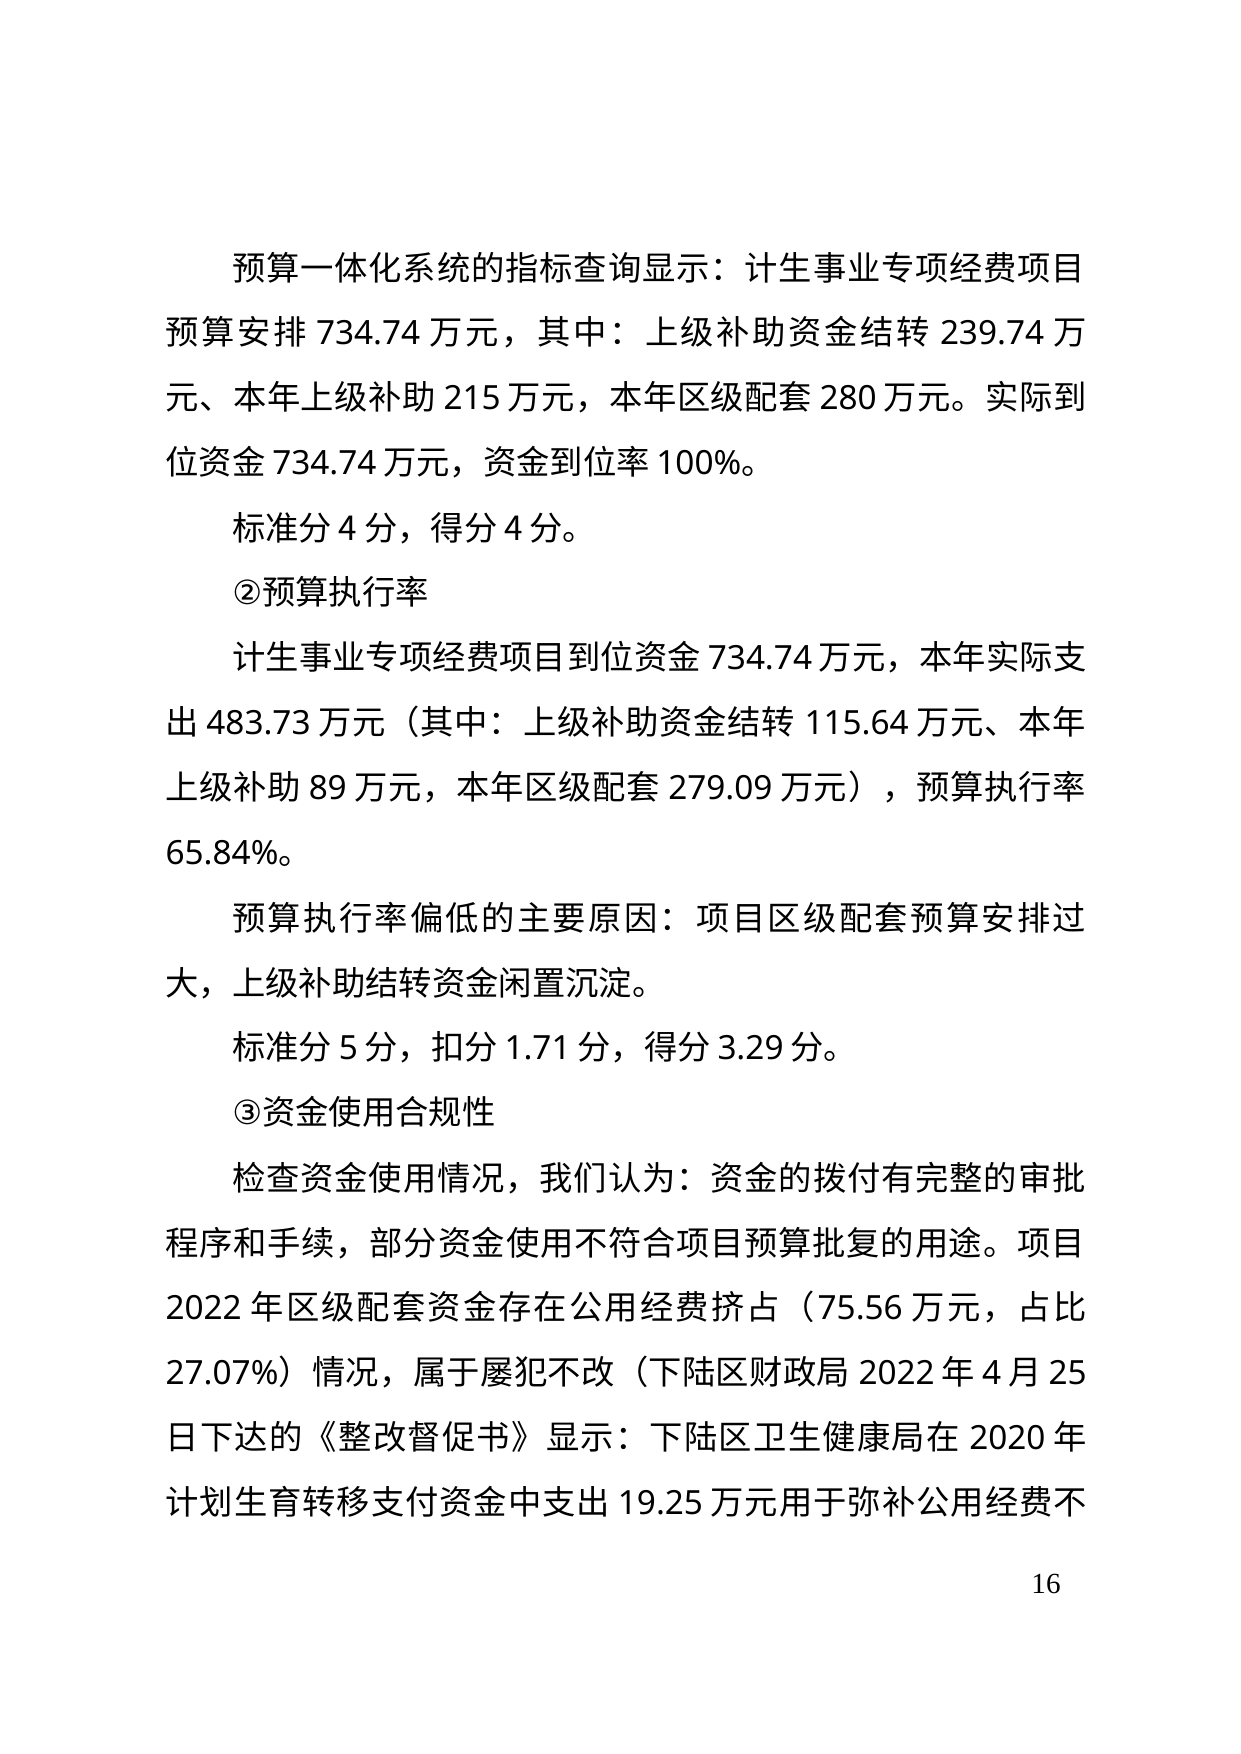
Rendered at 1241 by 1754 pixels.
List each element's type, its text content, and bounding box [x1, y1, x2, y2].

text 标准分4分，得分4分。 [165, 493, 1087, 558]
text 计生事业专项经费项目到位资金734.74万元，本年实际支出483.73万元（其中：上级补助资金结转115.64万元、本年上级补助89万元，本年区级配套279.09万元），预算执行率65.84%。 [165, 623, 1087, 883]
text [165, 1143, 1087, 1533]
text ②预算执行率 [165, 558, 1087, 623]
text ③资金使用合规性 [165, 1078, 1087, 1143]
text 预算一体化系统的指标查询显示：计生事业专项经费项目预算安排734.74万元，其中：上级补助资金结转239.74万元、本年上级补助215万元，本年区级配套280万元。实际到位资金734.74万元，资金到位率100%。 [165, 233, 1087, 493]
text 标准分5分，扣分1.71分，得分3.29分。 [165, 1013, 1087, 1078]
text 预算执行率偏低的主要原因：项目区级配套预算安排过大，上级补助结转资金闲置沉淀。 [165, 883, 1087, 1013]
